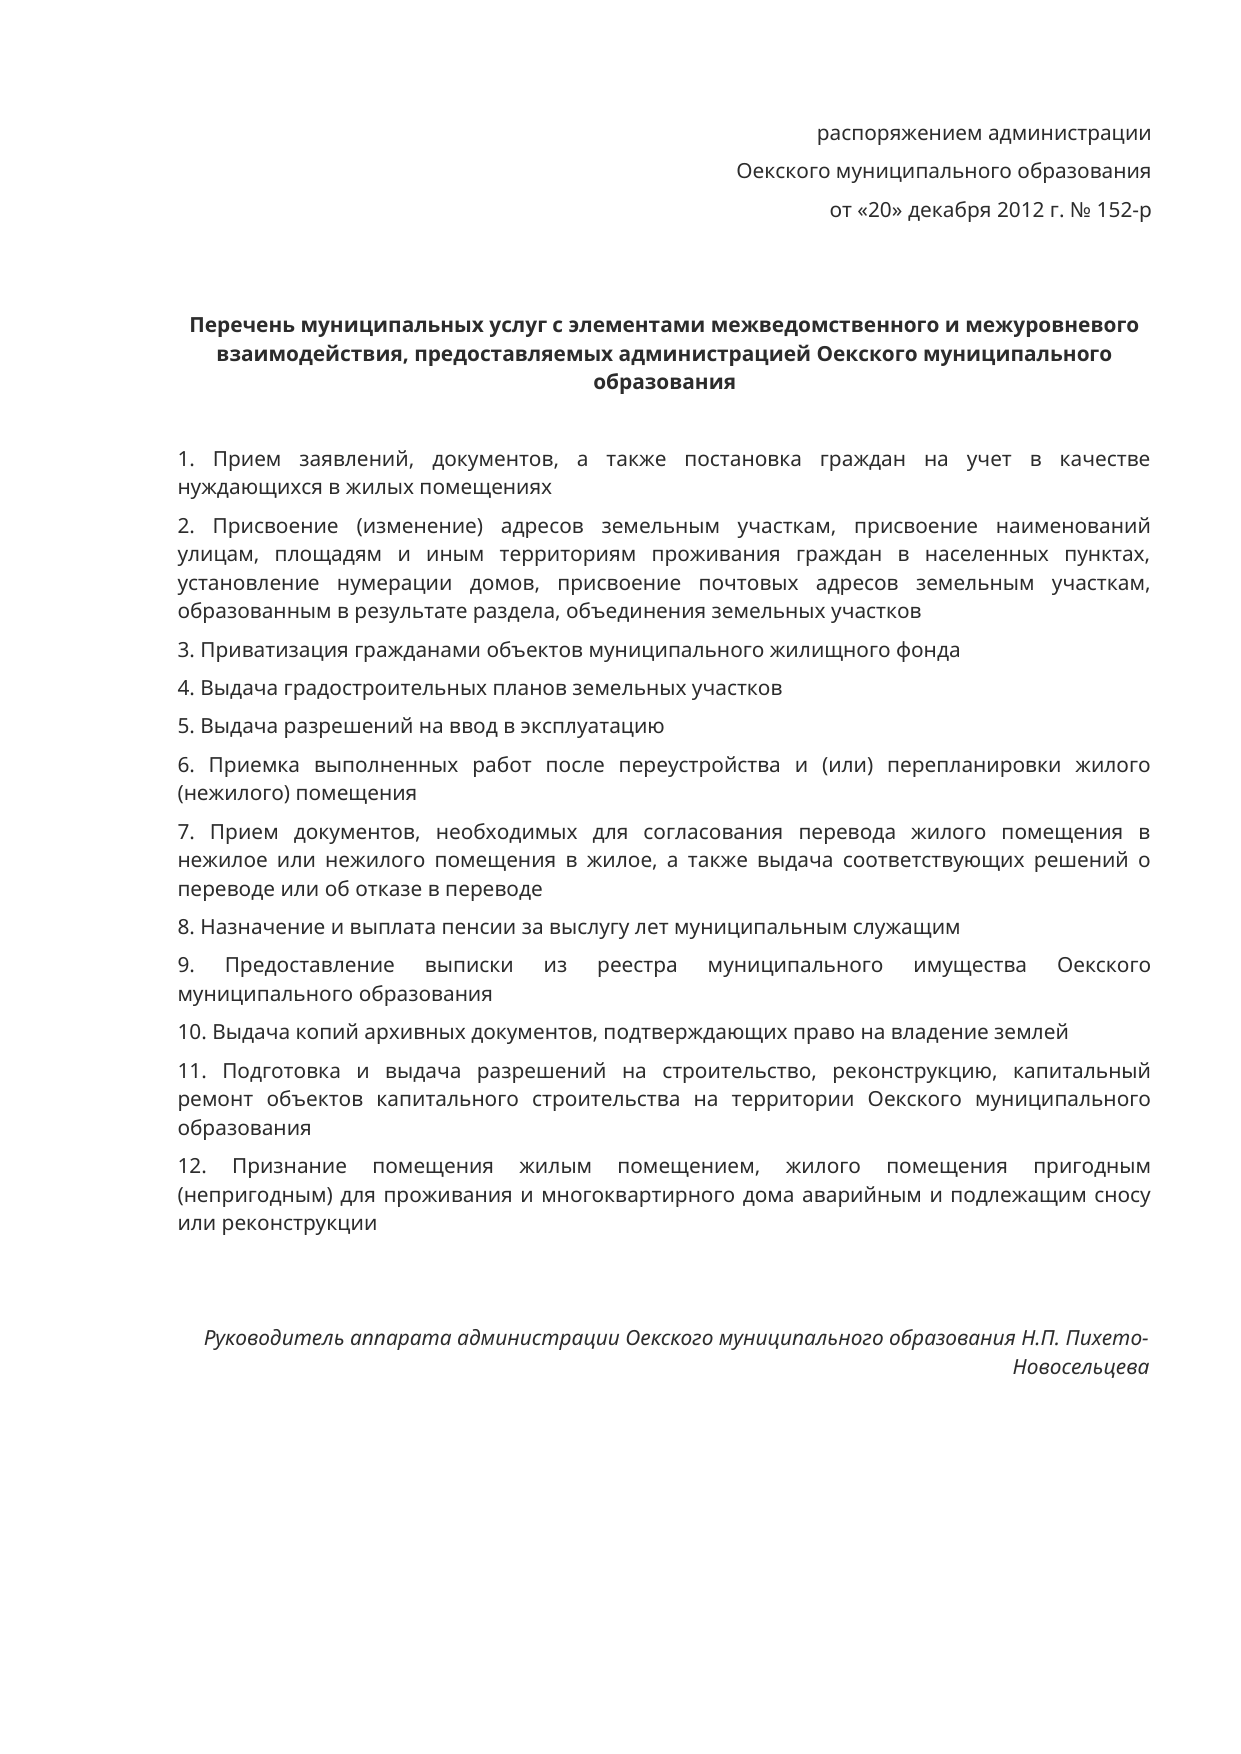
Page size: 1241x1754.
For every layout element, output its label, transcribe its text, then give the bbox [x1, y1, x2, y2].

text 2. Присвоение (изменение) адресов земельным участкам, присвоение наименований улицам, площадям и иным территориям проживания граждан в населенных пунктах, установление нумерации домов, присвоение почтовых адресов земельным участкам, образованным в результате раздела, объединения земельных участков [177, 511, 1152, 625]
text Руководитель аппарата администрации Оекского муниципального образования Н.П. Пихето-Новосельцева [177, 1323, 1152, 1380]
text 11. Подготовка и выдача разрешений на строительство, реконструкцию, капитальный ремонт объектов капитального строительства на территории Оекского муниципального образования [177, 1056, 1152, 1141]
text 5. Выдача разрешений на ввод в эксплуатацию [177, 712, 1152, 740]
text от «20» декабря 2012 г. № 152-р [177, 195, 1152, 223]
text 8. Назначение и выплата пенсии за выслугу лет муниципальным служащим [177, 912, 1152, 941]
text 9. Предоставление выписки из реестра муниципального имущества Оекского муниципального образования [177, 951, 1152, 1007]
text 3. Приватизация гражданами объектов муниципального жилищного фонда [177, 635, 1152, 663]
text 12. Признание помещения жилым помещением, жилого помещения пригодным (непригодным) для проживания и многоквартирного дома аварийным и подлежащим сносу или реконструкции [177, 1151, 1152, 1237]
text 10. Выдача копий архивных документов, подтверждающих право на владение землей [177, 1017, 1152, 1046]
text Перечень муниципальных услуг с элементами межведомственного и межуровневого взаимодействия, предоставляемых администрацией Оекского муниципального образования [177, 310, 1152, 396]
text Оекского муниципального образования [177, 157, 1152, 185]
text 7. Прием документов, необходимых для согласования перевода жилого помещения в нежилое или нежилого помещения в жилое, а также выдача соответствующих решений о переводе или об отказе в переводе [177, 817, 1152, 902]
text 4. Выдача градостроительных планов земельных участков [177, 673, 1152, 702]
text 1. Прием заявлений, документов, а также постановка граждан на учет в качестве нуждающихся в жилых помещениях [177, 444, 1152, 501]
text распоряжением администрации [177, 118, 1152, 147]
text 6. Приемка выполненных работ после переустройства и (или) перепланировки жилого (нежилого) помещения [177, 750, 1152, 807]
